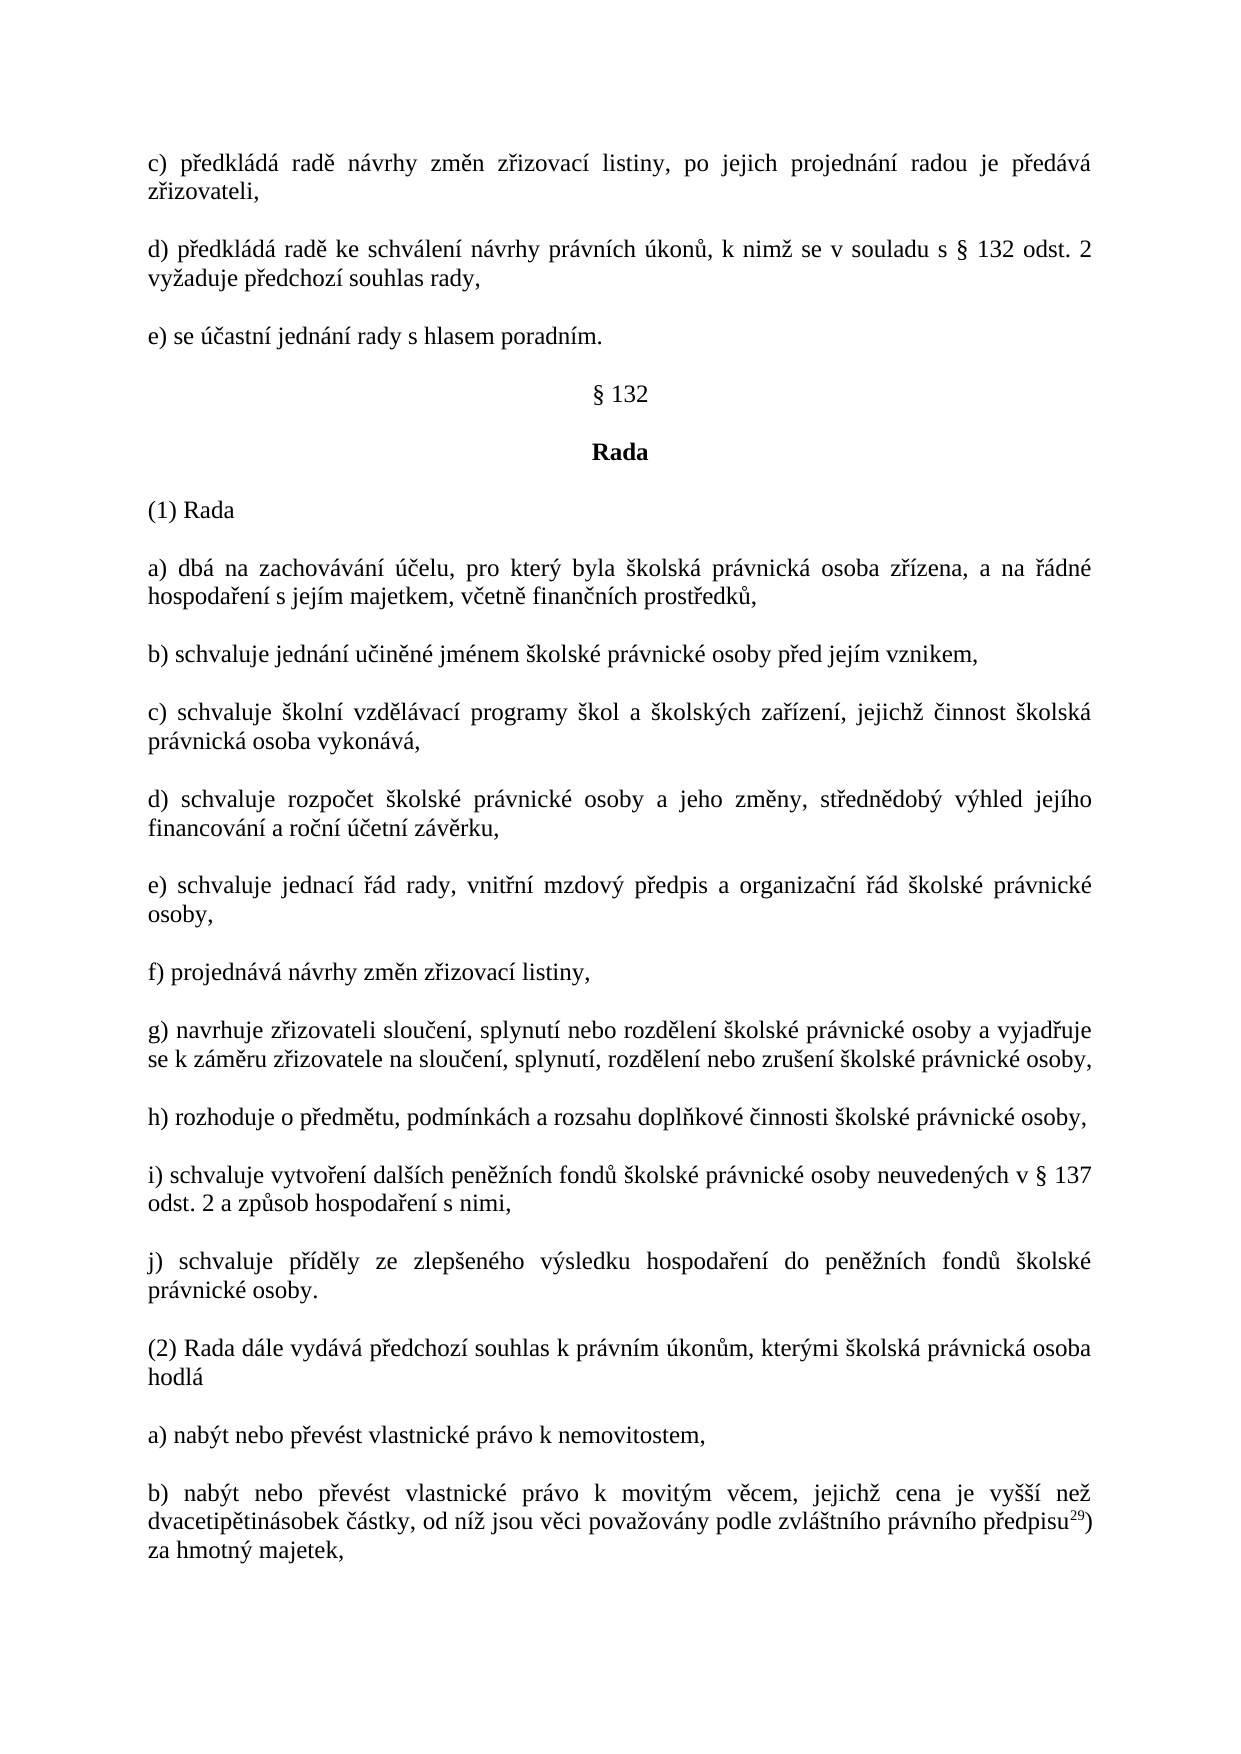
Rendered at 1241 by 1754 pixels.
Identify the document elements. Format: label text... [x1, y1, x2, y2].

text d) předkládá radě ke schválení návrhy právních úkonů, k nimž se v souladu s § 132 odst. 2 vyžaduje předchozí souhlas rady, [148, 234, 1093, 292]
text Rada [148, 437, 1093, 466]
text (2) Rada dále vydává předchozí souhlas k právním úkonům, kterými školská právnická osoba hodlá [148, 1333, 1093, 1391]
text d) schvaluje rozpočet školské právnické osoby a jeho změny, střednědobý výhled jejího financování a roční účetní závěrku, [148, 784, 1093, 841]
text i) schvaluje vytvoření dalších peněžních fondů školské právnické osoby neuvedených v § 137 odst. 2 a způsob hospodaření s nimi, [148, 1160, 1093, 1217]
text a) dbá na zachovávání účelu, pro který byla školská právnická osoba zřízena, a na řádné hospodaření s jejím majetkem, včetně finančních prostředků, [148, 553, 1093, 610]
text f) projednává návrhy změn zřizovací listiny, [148, 957, 1093, 986]
text (1) Rada [148, 495, 1093, 523]
text e) schvaluje jednací řád rady, vnitřní mzdový předpis a organizační řád školské právnické osoby, [148, 871, 1093, 928]
text b) nabýt nebo převést vlastnické právo k movitým věcem, jejichž cena je vyšší než dvacetipětinásobek částky, od níž jsou věci považovány podle zvláštního právního předpisu29) za hmotný majetek, [148, 1478, 1093, 1564]
text g) navrhuje zřizovateli sloučení, splynutí nebo rozdělení školské právnické osoby a vyjadřuje se k záměru zřizovatele na sloučení, splynutí, rozdělení nebo zrušení školské právnické osoby, [148, 1015, 1093, 1073]
text c) schvaluje školní vzdělávací programy škol a školských zařízení, jejichž činnost školská právnická osoba vykonává, [148, 697, 1093, 755]
text b) schvaluje jednání učiněné jménem školské právnické osoby před jejím vznikem, [148, 639, 1093, 668]
text c) předkládá radě návrhy změn zřizovací listiny, po jejich projednání radou je předává zřizovateli, [148, 148, 1093, 205]
text § 132 [148, 379, 1093, 408]
text e) se účastní jednání rady s hlasem poradním. [148, 321, 1093, 350]
text a) nabýt nebo převést vlastnické právo k nemovitostem, [148, 1420, 1093, 1448]
text j) schvaluje příděly ze zlepšeného výsledku hospodaření do peněžních fondů školské právnické osoby. [148, 1246, 1093, 1304]
text h) rozhoduje o předmětu, podmínkách a rozsahu doplňkové činnosti školské právnické osoby, [148, 1102, 1093, 1131]
